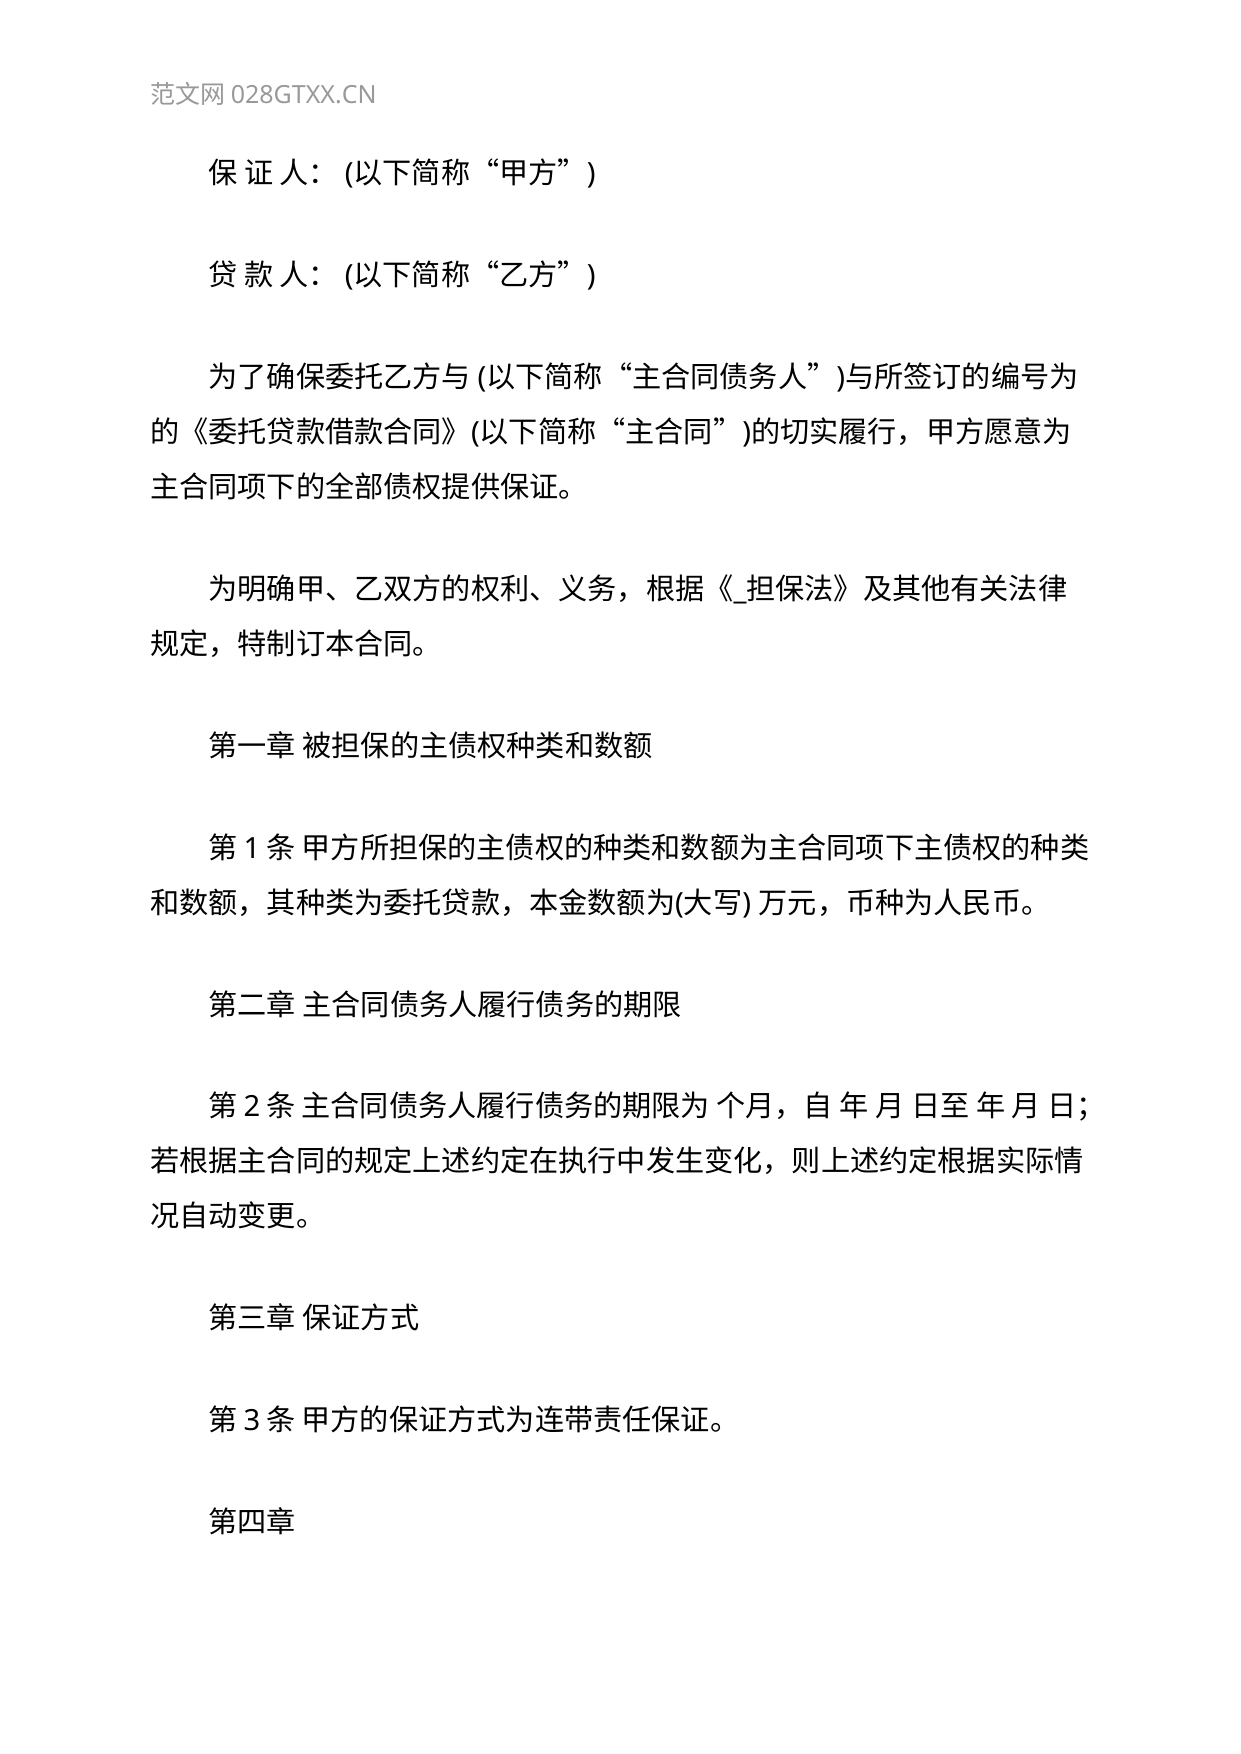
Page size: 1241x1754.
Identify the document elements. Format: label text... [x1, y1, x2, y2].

text 第2条 主合同债务人履行债务的期限为 个月，自 年 月 日至 年 月 日；若根据主合同的规定上述约定在执行中发生变化，则上述约定根据实际情况自动变更。 [150, 1083, 1090, 1235]
text 第二章 主合同债务人履行债务的期限 [150, 981, 1090, 1023]
text 为了确保委托乙方与 (以下简称“主合同债务人”)与所签订的编号为 的《委托贷款借款合同》(以下简称“主合同”)的切实履行，甲方愿意为主合同项下的全部债权提供保证。 [150, 354, 1090, 506]
text 保 证 人： (以下简称“甲方”) [150, 150, 1090, 192]
text 第3条 甲方的保证方式为连带责任保证。 [150, 1396, 1090, 1439]
text 第1条 甲方所担保的主债权的种类和数额为主合同项下主债权的种类和数额，其种类为委托贷款，本金数额为(大写) 万元，币种为人民币。 [150, 824, 1090, 922]
text 为明确甲、乙双方的权利、义务，根据《_担保法》及其他有关法律规定，特制订本合同。 [150, 566, 1090, 663]
text 第一章 被担保的主债权种类和数额 [150, 722, 1090, 765]
text 贷 款 人： (以下简称“乙方”) [150, 252, 1090, 294]
text 第三章 保证方式 [150, 1295, 1090, 1337]
text 第四章 [150, 1498, 1090, 1541]
